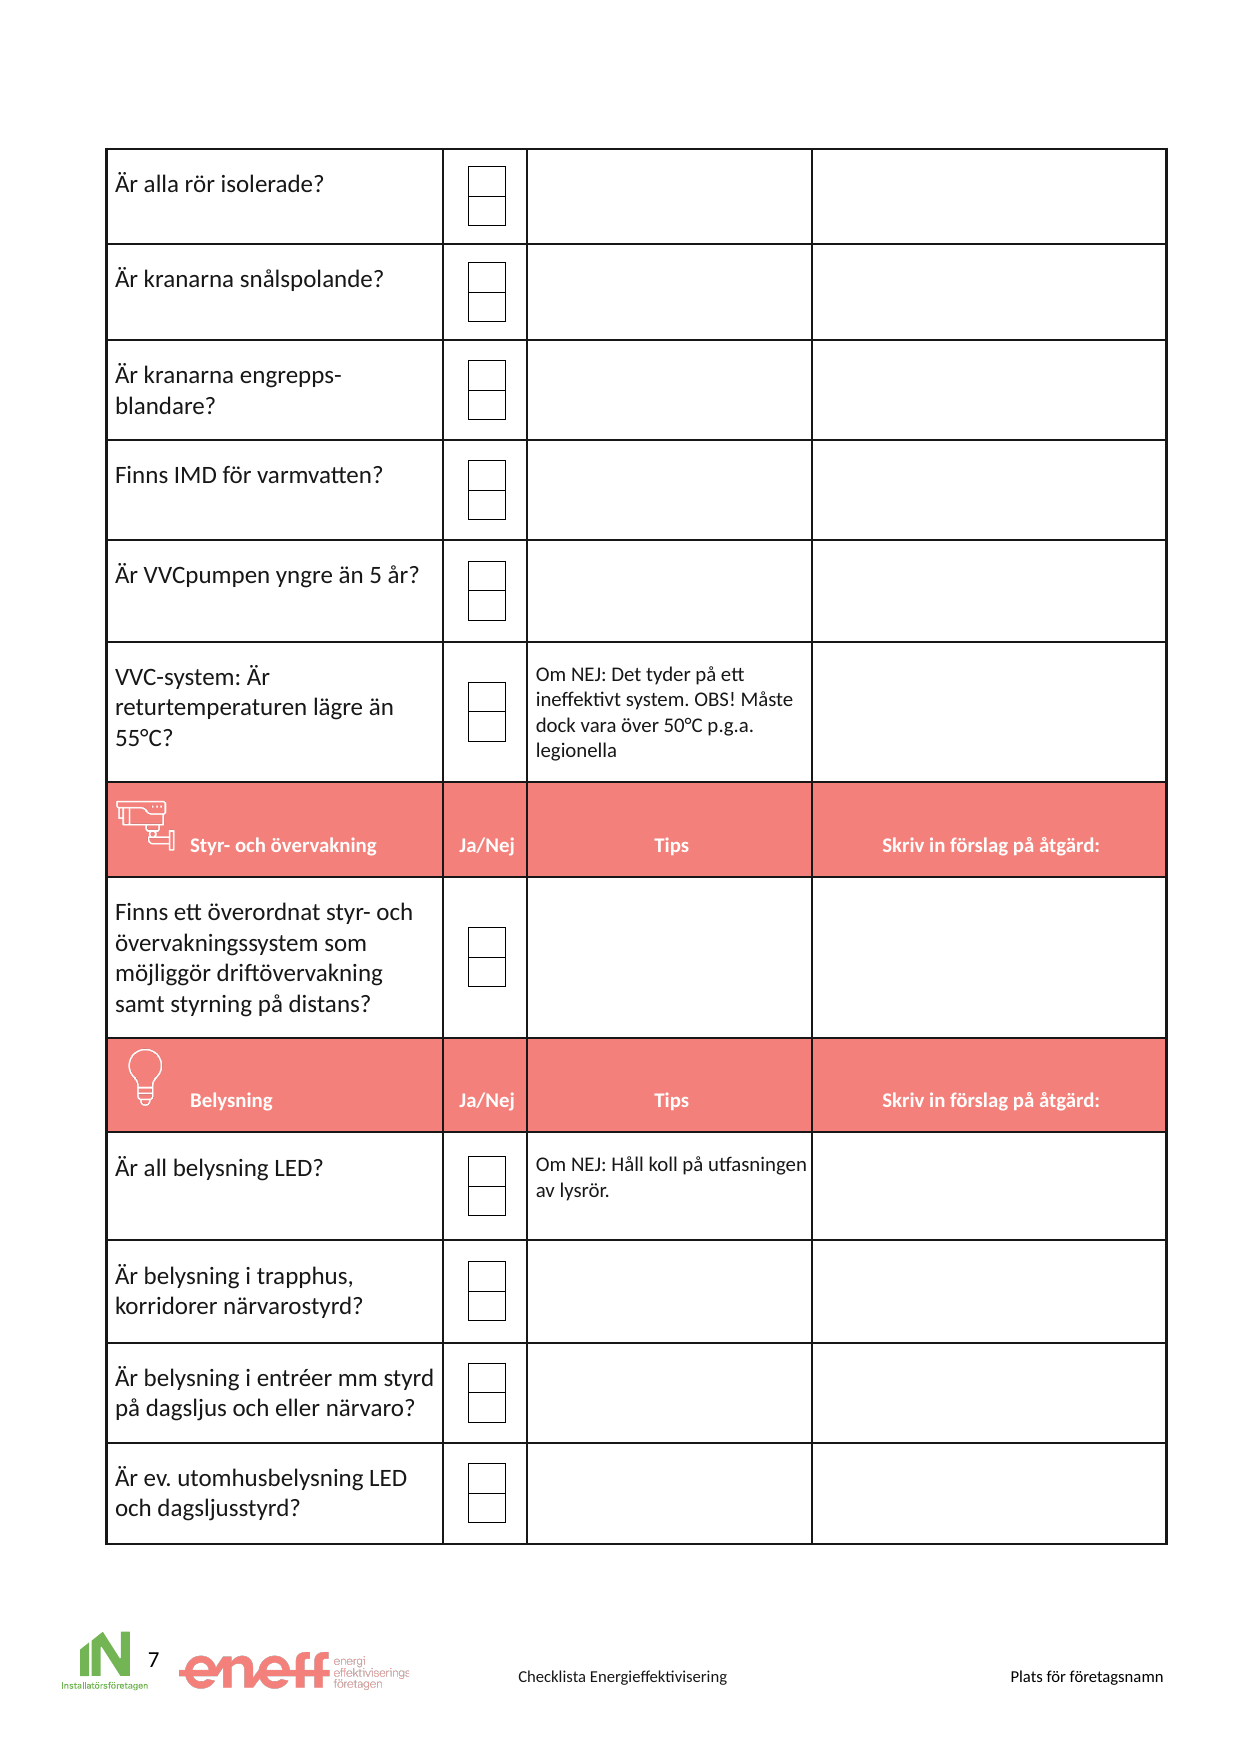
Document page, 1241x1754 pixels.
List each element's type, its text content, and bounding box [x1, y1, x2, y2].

table_cell [444, 1444, 526, 1543]
table_cell Styr- och övervakning [108, 783, 442, 876]
table_cell Är alla rör isolerade? [108, 150, 442, 243]
table_cell [813, 341, 1165, 439]
table_cell Är belysning i trapphus, korridorer närvarostyrd? [108, 1241, 442, 1342]
table_cell Finns ett överordnat styr- och övervakningssystem som möjliggör driftövervakning samt styrning på distans? [108, 878, 442, 1037]
table_cell Är VVC­pumpen yngre än 5 år? [108, 541, 442, 641]
table_cell [813, 878, 1165, 1037]
table_cell [813, 1133, 1165, 1239]
table_cell Är kranarna en­grepps-blandare? [108, 341, 442, 439]
table_cell Belysning [108, 1039, 442, 1131]
table_cell [813, 150, 1165, 243]
table_cell [813, 1241, 1165, 1342]
table_cell [528, 150, 811, 243]
table_cell [528, 878, 811, 1037]
table_cell [444, 245, 526, 339]
table_cell Ja/Nej [444, 783, 526, 876]
table_cell [813, 541, 1165, 641]
table_cell [813, 441, 1165, 539]
table_cell [444, 1344, 526, 1442]
table_cell [528, 1241, 811, 1342]
table_cell Är kranarna snålspolande? [108, 245, 442, 339]
table_cell [813, 643, 1165, 781]
table_cell Om NEJ: Det tyder på ett ineffektivt system. OBS! Måste dock vara över 50°C p.g.a. legionella [528, 643, 811, 781]
table_cell [528, 1444, 811, 1543]
picture [114, 791, 176, 852]
table_cell [528, 245, 811, 339]
table_cell [813, 245, 1165, 339]
table_cell [528, 541, 811, 641]
table_cell Ja/Nej [444, 1039, 526, 1131]
table_cell [528, 441, 811, 539]
table_cell VVC-system: Är returtemperaturen lägre än 55°C? [108, 643, 442, 781]
table_cell Tips [528, 1039, 811, 1131]
picture [114, 1046, 176, 1108]
table_cell [444, 150, 526, 243]
table_cell Skriv in förslag på åtgärd: [813, 783, 1165, 876]
table_cell [813, 1344, 1165, 1442]
picture [179, 1652, 410, 1690]
table_cell [444, 341, 526, 439]
table_cell Är all belysning LED? [108, 1133, 442, 1239]
table_cell [528, 341, 811, 439]
table_cell Om NEJ: Håll koll på utfasningen av lysrör. [528, 1133, 811, 1239]
table_cell [444, 441, 526, 539]
table_cell Är ev. utomhusbelysning LED och dagsljusstyrd? [108, 1444, 442, 1543]
table_cell Tips [528, 783, 811, 876]
table_cell [813, 1444, 1165, 1543]
table_cell [528, 1344, 811, 1442]
table_cell [444, 878, 526, 1037]
table_cell [444, 1241, 526, 1342]
table_cell Skriv in förslag på åtgärd: [813, 1039, 1165, 1131]
table_cell Är belysning i entréer mm styrd på dagsljus och eller närvaro? [108, 1344, 442, 1442]
table_cell [444, 643, 526, 781]
table_cell [444, 541, 526, 641]
table_cell Finns IMD för varmvatten? [108, 441, 442, 539]
table_cell [444, 1133, 526, 1239]
